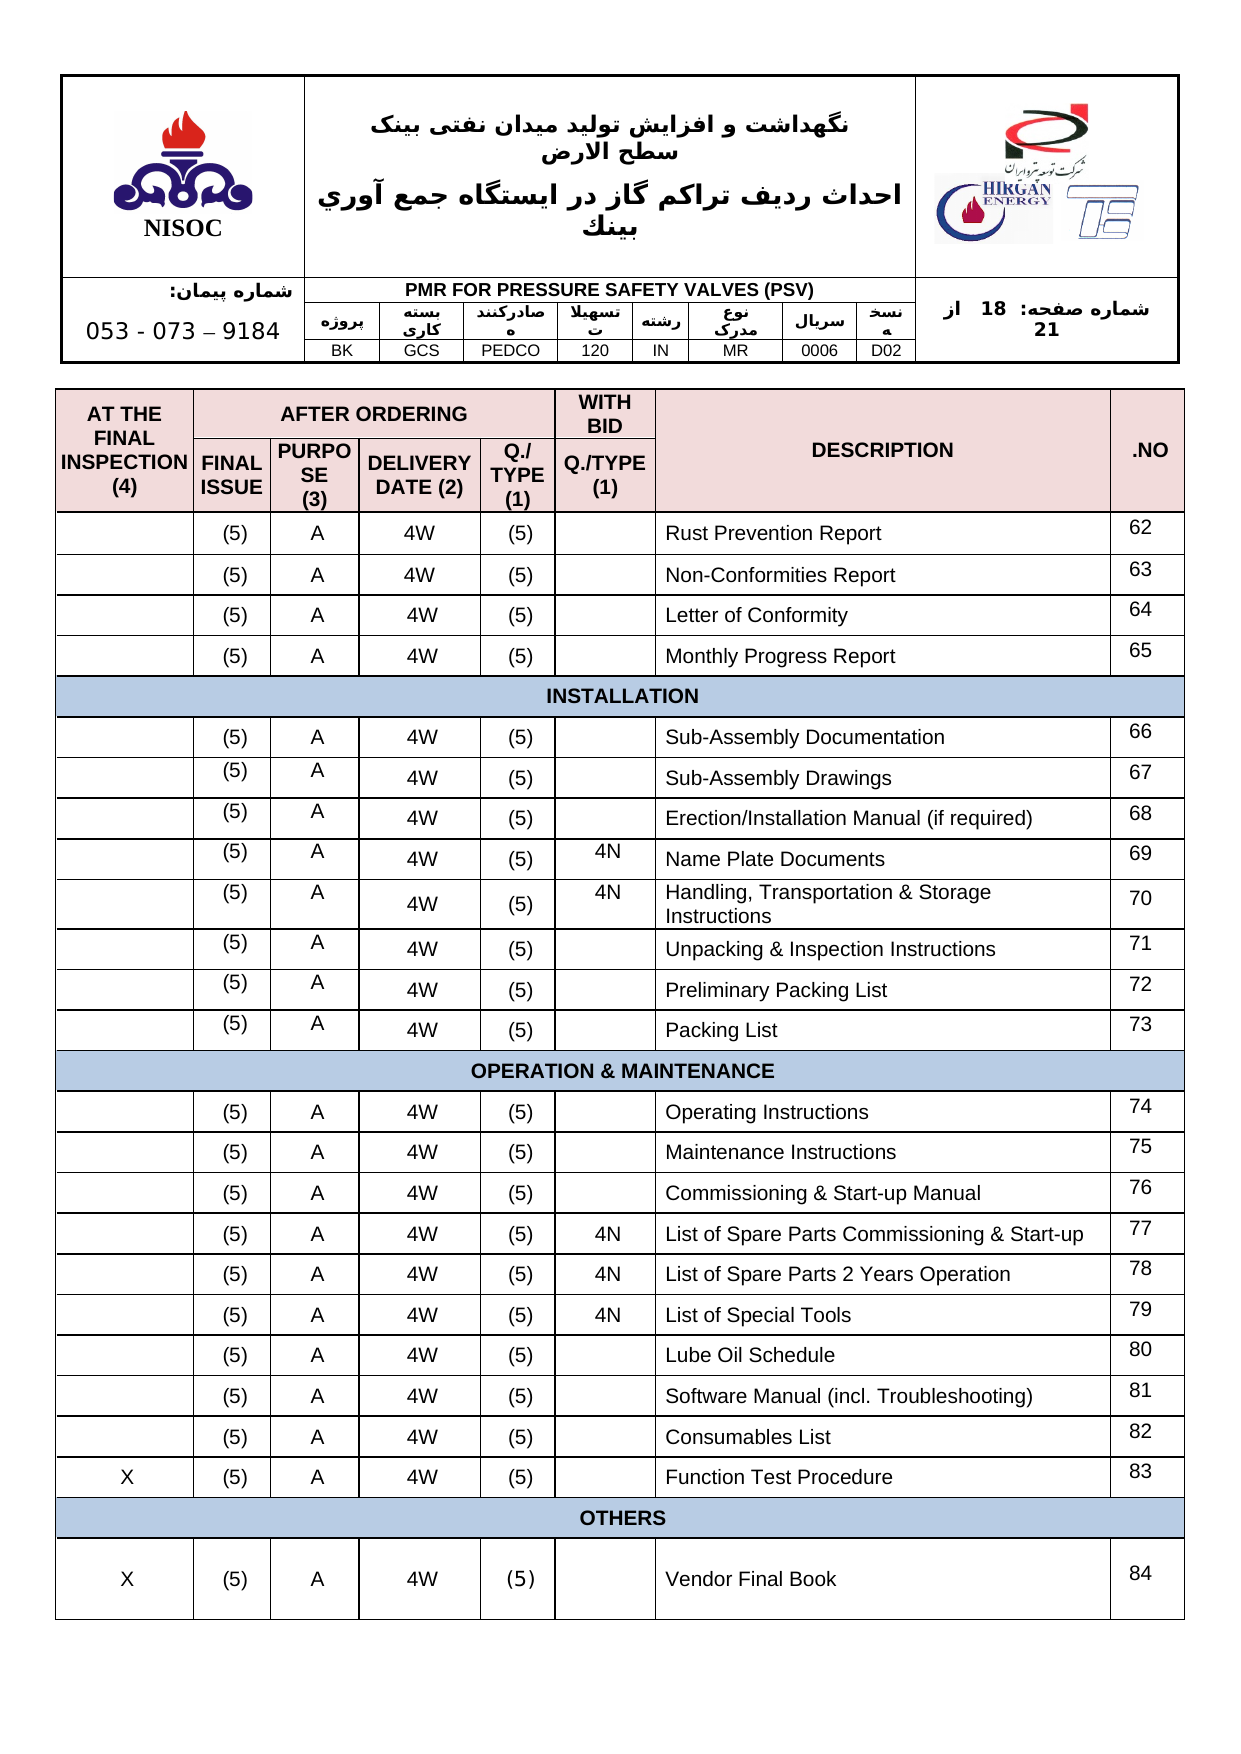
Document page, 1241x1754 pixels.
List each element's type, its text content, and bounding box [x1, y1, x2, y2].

table_cell (5) [481, 636, 554, 675]
table_cell (5) [481, 1214, 554, 1253]
table_cell 4W [360, 1092, 480, 1131]
table_cell [1111, 758, 1184, 797]
table_cell [1111, 1336, 1184, 1375]
table_cell Letter of Conformity [656, 596, 1110, 635]
table_cell [556, 799, 655, 838]
table_header DESCRIPTION [656, 390, 1110, 511]
table_header WITH BID [556, 390, 655, 437]
table_cell (5) [194, 1255, 270, 1293]
table_cell [56, 1010, 193, 1050]
table_cell 4W [360, 1295, 480, 1334]
table_cell (5) [481, 513, 554, 553]
table_cell [556, 718, 655, 757]
table_cell 4W [360, 1417, 480, 1456]
table_cell [1111, 636, 1184, 675]
table_cell 4W [360, 1214, 480, 1253]
table_cell (5) [194, 880, 270, 928]
table_cell Commissioning & Start-up Manual [656, 1173, 1110, 1212]
table_cell Operating Instructions [656, 1092, 1110, 1131]
table_cell OPERATION & MAINTENANCE [56, 1051, 1184, 1090]
table_cell 4W [360, 1376, 480, 1415]
table_cell (5) [194, 1539, 270, 1619]
table_cell (5) [194, 513, 270, 553]
table_cell A [271, 799, 358, 838]
table_cell (5) [481, 799, 554, 838]
table_cell [56, 717, 193, 757]
table_cell [556, 1092, 655, 1131]
table_cell (5) [481, 970, 554, 1009]
table_cell [1111, 930, 1184, 968]
table_cell [56, 839, 193, 878]
table_cell [1111, 880, 1184, 928]
table_cell Software Manual (incl. Troubleshooting) [656, 1376, 1110, 1415]
table_cell A [271, 880, 358, 928]
table_cell [556, 1458, 655, 1497]
table_cell (5) [481, 1011, 554, 1050]
table_cell (5) [481, 1173, 554, 1212]
table_cell Maintenance Instructions [656, 1133, 1110, 1172]
table_cell (5) [194, 1295, 270, 1334]
table_cell INSTALLATION [56, 676, 1184, 716]
table_cell 4N [556, 840, 655, 878]
table_cell List of Special Tools [656, 1295, 1110, 1334]
table_cell Lube Oil Schedule [656, 1336, 1110, 1375]
table_cell (5) [481, 1133, 554, 1172]
table_cell 4N [556, 880, 655, 928]
table_cell [1111, 1011, 1184, 1050]
table_cell A [271, 1539, 358, 1619]
table_cell [556, 930, 655, 968]
table_cell [556, 1539, 655, 1619]
table_cell Consumables List [656, 1417, 1110, 1456]
table_cell Non-Conformities Report [656, 555, 1110, 594]
table_cell (5) [481, 718, 554, 757]
table_cell [56, 1091, 193, 1131]
table_cell Preliminary Packing List [656, 970, 1110, 1009]
table_cell Vendor Final Book [656, 1539, 1110, 1619]
table_cell [556, 1417, 655, 1456]
table_cell A [271, 970, 358, 1009]
table_cell [56, 970, 193, 1009]
table_cell (5) [481, 1336, 554, 1375]
table_cell [56, 512, 193, 553]
table_cell Function Test Procedure [656, 1458, 1110, 1497]
table_cell [556, 970, 655, 1009]
table_cell Packing List [656, 1011, 1110, 1050]
table_cell [1111, 513, 1184, 553]
table_cell [556, 1173, 655, 1212]
table_cell [1111, 1092, 1184, 1131]
table_cell Sub-Assembly Drawings [656, 758, 1110, 797]
table_cell [56, 1376, 193, 1415]
table_cell (5) [481, 1417, 554, 1456]
table_cell (5) [194, 930, 270, 968]
table_cell [1111, 1458, 1184, 1497]
table_cell [56, 1335, 193, 1375]
table_cell 4W [360, 1458, 480, 1497]
table_cell 4W [360, 970, 480, 1009]
table_cell A [271, 1458, 358, 1497]
table_cell (5) [194, 1417, 270, 1456]
table_cell 4N [556, 1214, 655, 1253]
table_cell [56, 636, 193, 675]
table_cell [1111, 596, 1184, 635]
table_cell [56, 555, 193, 594]
table_cell 4W [360, 513, 480, 553]
table_cell (5) [481, 930, 554, 968]
table_cell [556, 758, 655, 797]
table_cell A [271, 596, 358, 635]
table_cell [556, 513, 655, 553]
table_cell 4W [360, 1255, 480, 1293]
table_cell [56, 1416, 193, 1456]
table_cell 4N [556, 1255, 655, 1293]
table_cell Erection/Installation Manual (if required) [656, 799, 1110, 838]
table_cell 4W [360, 799, 480, 838]
table_cell [56, 880, 193, 928]
table_cell A [271, 1092, 358, 1131]
table_cell [1111, 1173, 1184, 1212]
table_cell Unpacking & Inspection Instructions [656, 930, 1110, 968]
table_cell A [271, 636, 358, 675]
table_cell [1111, 555, 1184, 594]
table_cell A [271, 1376, 358, 1415]
table_cell A [271, 1214, 358, 1253]
table_cell FINAL ISSUE [194, 439, 270, 511]
table_cell [1111, 840, 1184, 878]
table_header AT THE FINAL INSPECTION (4) [56, 390, 193, 511]
table_cell (5) [194, 1173, 270, 1212]
table_cell [1111, 799, 1184, 838]
table_cell Monthly Progress Report [656, 636, 1110, 675]
table_cell 4N [556, 1295, 655, 1334]
table_cell A [271, 718, 358, 757]
table_cell [56, 1213, 193, 1253]
table_cell (5) [194, 758, 270, 797]
table_cell (5) [194, 799, 270, 838]
table_cell 4W [360, 1539, 480, 1619]
table_cell (5) [194, 1133, 270, 1172]
table_cell [1111, 1376, 1184, 1415]
table_cell A [271, 1417, 358, 1456]
table_cell (5) [194, 555, 270, 594]
table_cell 4W [360, 930, 480, 968]
table_cell 4W [360, 1133, 480, 1172]
table_cell (5) [481, 758, 554, 797]
table_cell (5) [194, 1458, 270, 1497]
table_cell 4W [360, 1173, 480, 1212]
table_cell (5) [481, 596, 554, 635]
table_cell Name Plate Documents [656, 840, 1110, 878]
table_cell [1111, 1417, 1184, 1456]
table_cell A [271, 930, 358, 968]
table_cell A [271, 1133, 358, 1172]
table_cell A [271, 1295, 358, 1334]
table_cell [56, 929, 193, 968]
table_cell A [271, 1336, 358, 1375]
table_cell (5) [481, 1092, 554, 1131]
table_cell 4W [360, 718, 480, 757]
table_cell Rust Prevention Report [656, 513, 1110, 553]
table_cell List of Spare Parts Commissioning & Start-up [656, 1214, 1110, 1253]
table_cell Q./TYPE (1) [481, 439, 554, 511]
table_cell (5) [481, 1458, 554, 1497]
table_cell Sub-Assembly Documentation [656, 718, 1110, 757]
table_cell (5) [194, 970, 270, 1009]
table_cell (5) [481, 1295, 554, 1334]
table_cell [556, 1376, 655, 1415]
table_cell 4W [360, 596, 480, 635]
table_cell (5) [194, 840, 270, 878]
table_cell [56, 1132, 193, 1172]
table_cell (5) [194, 1336, 270, 1375]
table_cell 4W [360, 555, 480, 594]
table_cell (5) [194, 1214, 270, 1253]
table_cell 4W [360, 880, 480, 928]
table_cell [1111, 1255, 1184, 1293]
table_cell (5) [194, 1092, 270, 1131]
table_cell (5) [194, 1011, 270, 1050]
table_cell A [271, 1011, 358, 1050]
table_cell [56, 595, 193, 635]
table_cell (5) [194, 718, 270, 757]
table_cell [1111, 718, 1184, 757]
table_cell A [271, 1173, 358, 1212]
table_cell [556, 1336, 655, 1375]
table_header AFTER ORDERING [194, 390, 554, 437]
table_cell A [271, 555, 358, 594]
table_cell OTHERS [56, 1498, 1184, 1537]
table_cell [1111, 1133, 1184, 1172]
table_cell List of Spare Parts 2 Years Operation [656, 1255, 1110, 1293]
table_cell 4W [360, 1336, 480, 1375]
table_cell [1111, 1295, 1184, 1334]
table_cell [56, 758, 193, 797]
table_cell [556, 596, 655, 635]
table_cell Handling, Transportation & Storage Instructions [656, 880, 1110, 928]
table_cell (5) [481, 1539, 554, 1619]
table_cell (5) [481, 880, 554, 928]
table_cell X [56, 1538, 193, 1619]
table_cell (5) [194, 596, 270, 635]
table_cell (5) [194, 636, 270, 675]
table_cell [56, 798, 193, 838]
table_cell 4W [360, 758, 480, 797]
table_cell A [271, 1255, 358, 1293]
table_cell [556, 1133, 655, 1172]
table_cell A [271, 513, 358, 553]
table_cell [56, 1295, 193, 1334]
table_cell 4W [360, 1011, 480, 1050]
table_cell 4W [360, 636, 480, 675]
table_cell (5) [481, 1255, 554, 1293]
table_cell 4W [360, 840, 480, 878]
picture [113, 111, 253, 214]
table_cell [56, 1254, 193, 1293]
table_cell [556, 636, 655, 675]
table_cell DELIVERY DATE (2) [360, 439, 480, 511]
table_cell (5) [194, 1376, 270, 1415]
table_cell X [56, 1457, 193, 1497]
table_cell A [271, 758, 358, 797]
table_cell (5) [481, 555, 554, 594]
table_cell (5) [481, 840, 554, 878]
table_cell [56, 1173, 193, 1212]
table_header NO. [1111, 390, 1184, 511]
table_cell [1111, 1214, 1184, 1253]
table_cell [1111, 970, 1184, 1009]
table_cell [556, 1011, 655, 1050]
table_cell [556, 555, 655, 594]
picture [934, 103, 1089, 244]
table_cell PURPOSE (3) [271, 439, 358, 511]
table_cell [1111, 1539, 1184, 1619]
table_cell Q./TYPE (1) [556, 439, 655, 511]
table_cell A [271, 840, 358, 878]
table_cell (5) [481, 1376, 554, 1415]
